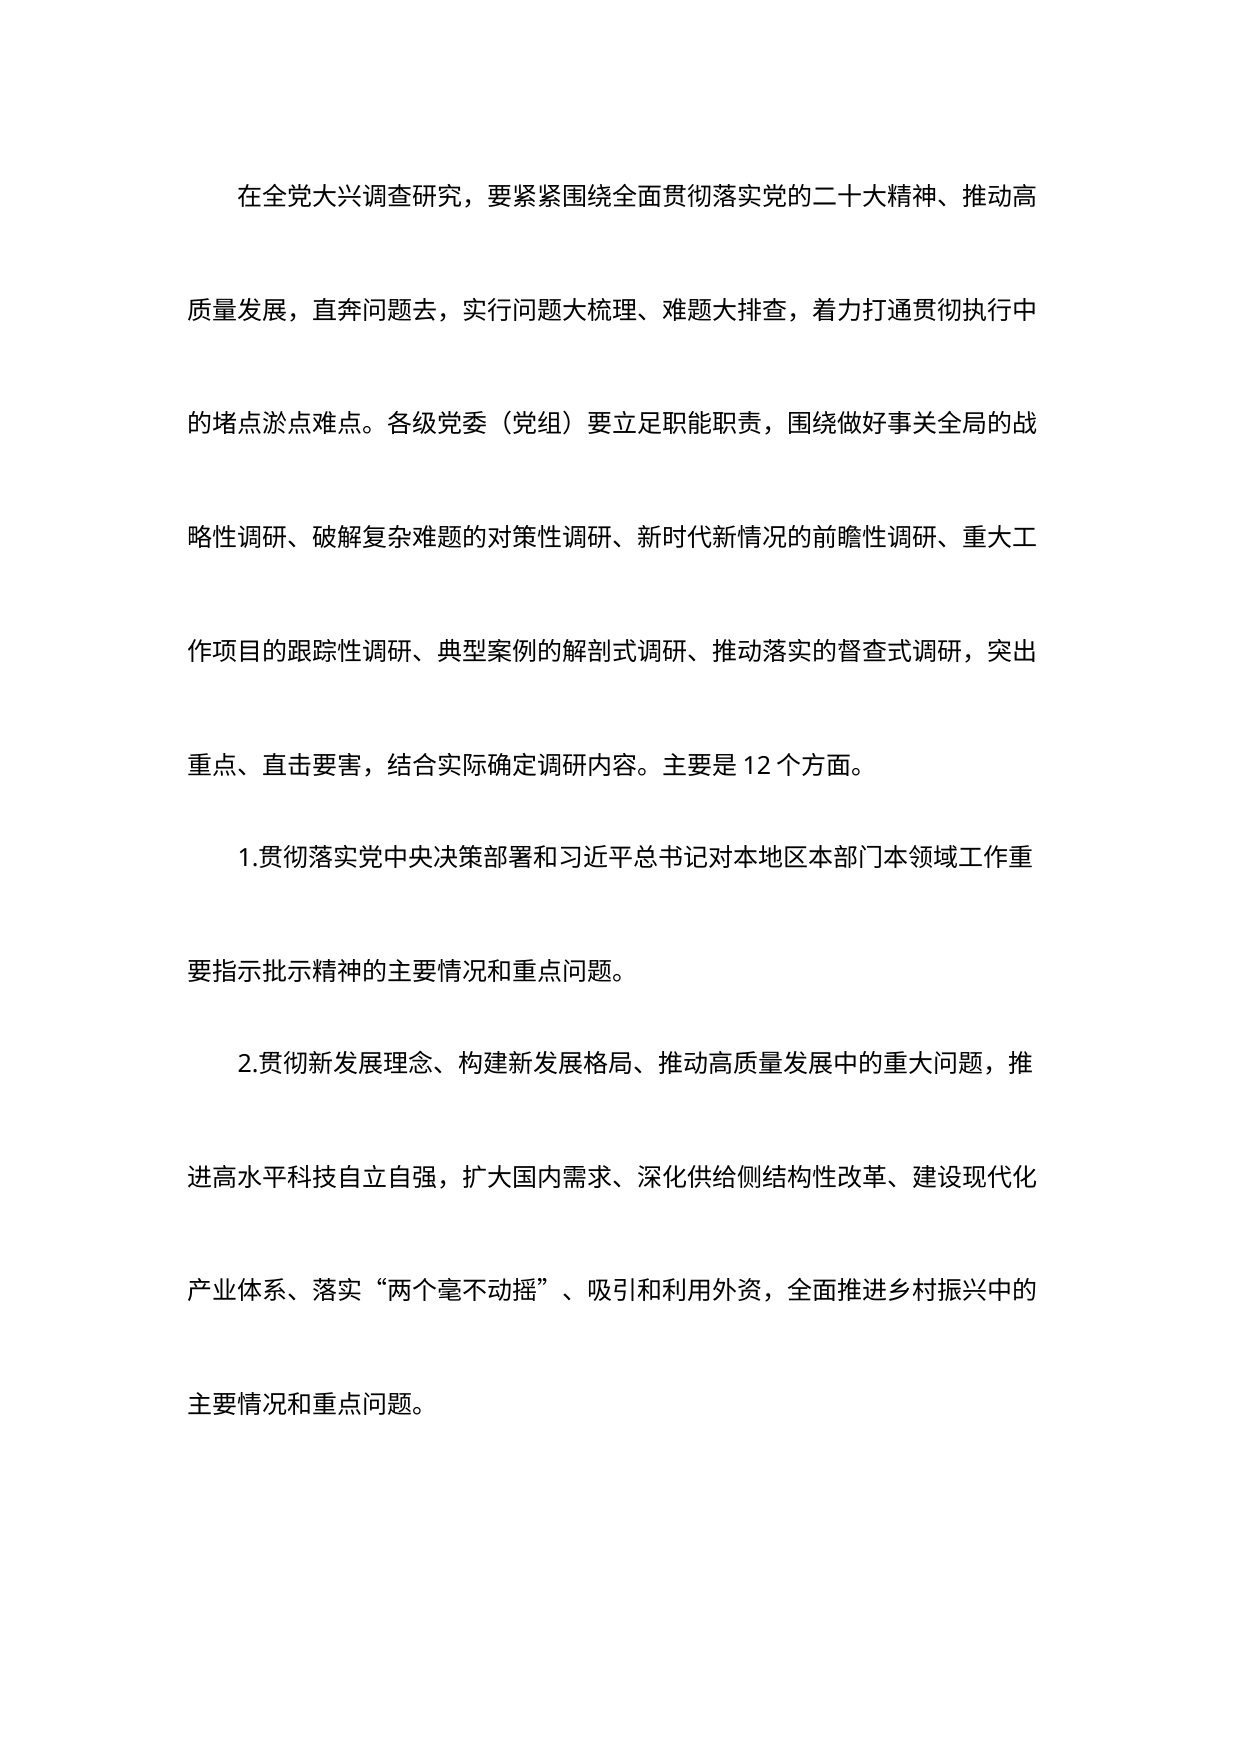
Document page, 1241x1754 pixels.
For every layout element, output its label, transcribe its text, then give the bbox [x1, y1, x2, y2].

text 1.贯彻落实党中央决策部署和习近平总书记对本地区本部门本领域工作重要指示批示精神的主要情况和重点问题。 [187, 823, 1053, 1002]
text 在全党大兴调查研究，要紧紧围绕全面贯彻落实党的二十大精神、推动高质量发展，直奔问题去，实行问题大梳理、难题大排查，着力打通贯彻执行中的堵点淤点难点。各级党委（党组）要立足职能职责，围绕做好事关全局的战略性调研、破解复杂难题的对策性调研、新时代新情况的前瞻性调研、重大工作项目的跟踪性调研、典型案例的解剖式调研、推动落实的督查式调研，突出重点、直击要害，结合实际确定调研内容。主要是12个方面。 [187, 162, 1053, 796]
text 2.贯彻新发展理念、构建新发展格局、推动高质量发展中的重大问题，推进高水平科技自立自强，扩大国内需求、深化供给侧结构性改革、建设现代化产业体系、落实“两个毫不动摇”、吸引和利用外资，全面推进乡村振兴中的主要情况和重点问题。 [187, 1029, 1053, 1435]
